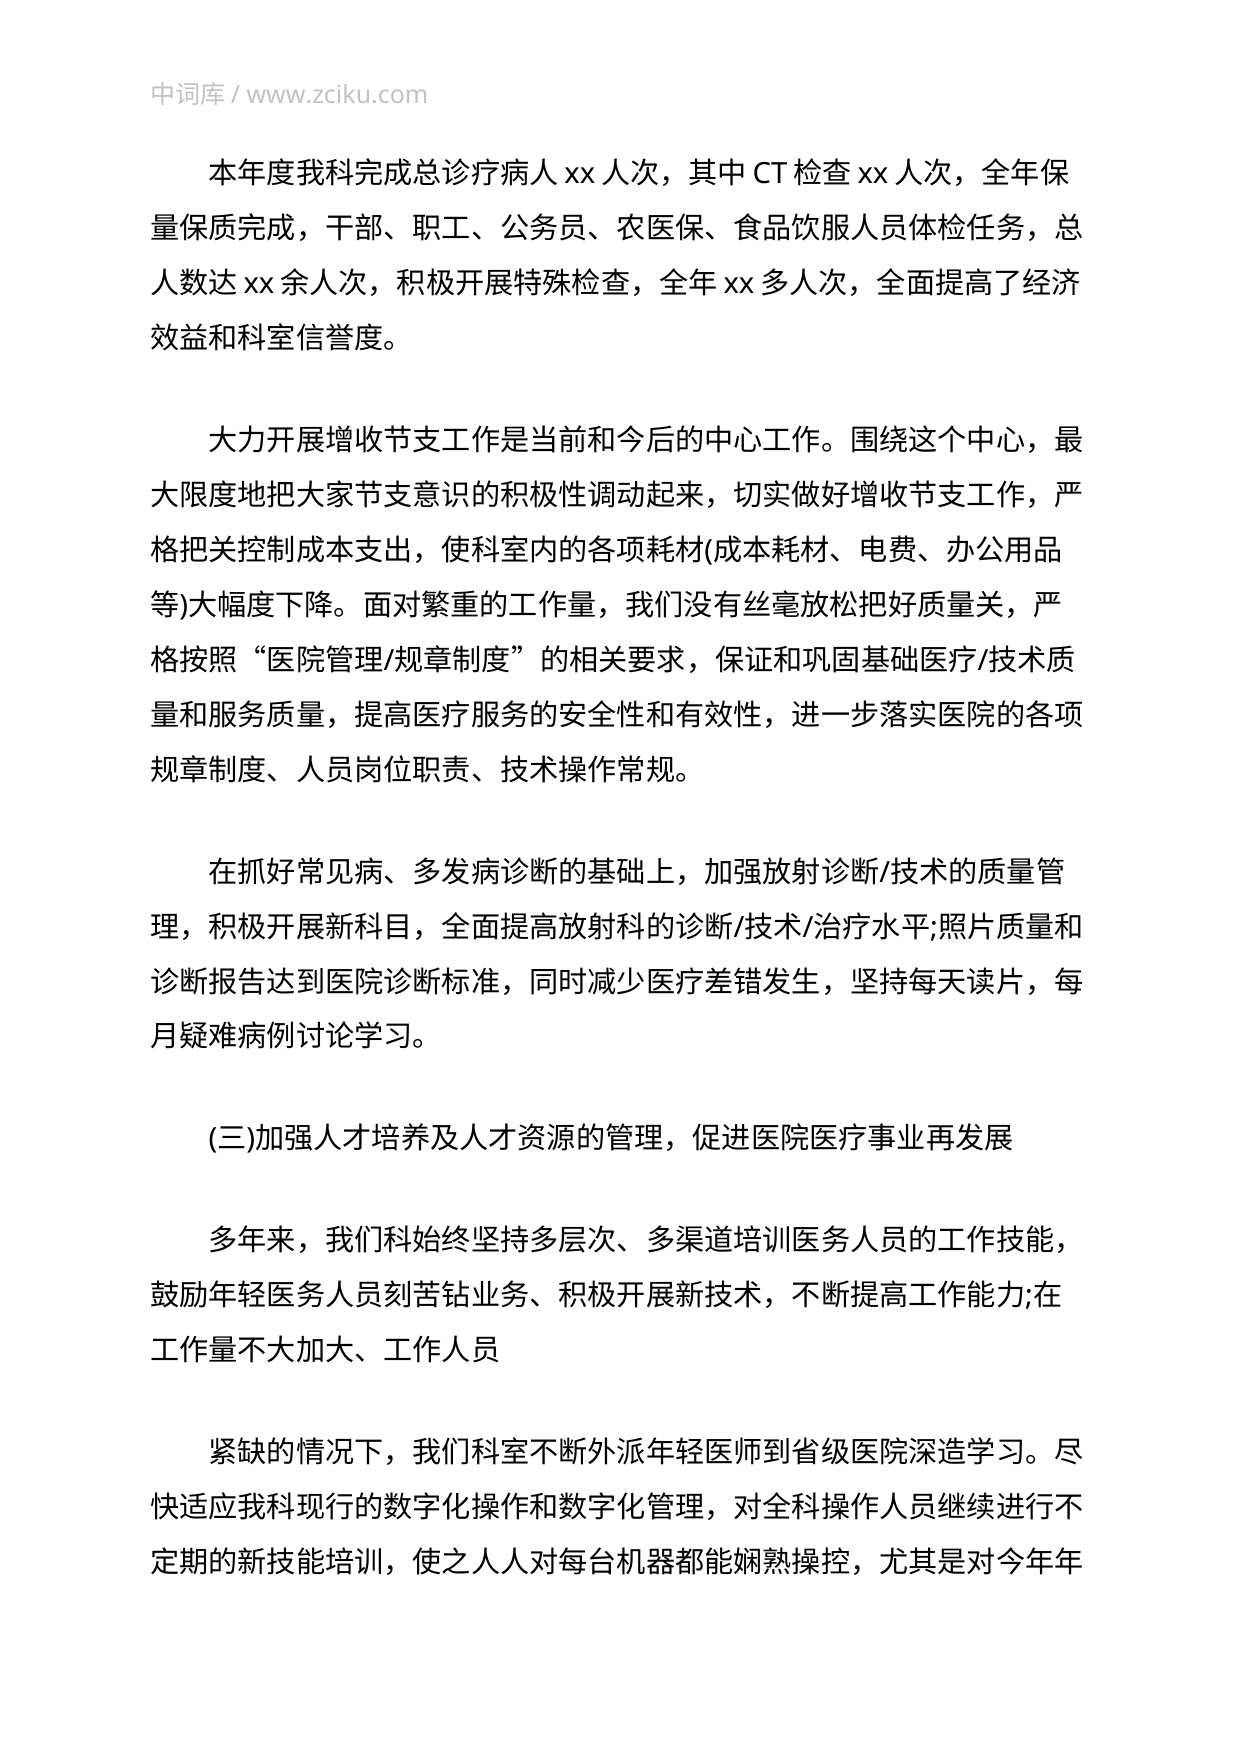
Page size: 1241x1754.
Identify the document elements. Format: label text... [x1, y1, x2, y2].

text (三)加强人才培养及人才资源的管理，促进医院医疗事业再发展 [150, 1115, 1090, 1157]
text 多年来，我们科始终坚持多层次、多渠道培训医务人员的工作技能，鼓励年轻医务人员刻苦钻业务、积极开展新技术，不断提高工作能力;在工作量不大加大、工作人员 [150, 1217, 1090, 1369]
text 本年度我科完成总诊疗病人xx人次，其中CT检查xx人次，全年保量保质完成，干部、职工、公务员、农医保、食品饮服人员体检任务，总人数达xx余人次，积极开展特殊检查，全年xx多人次，全面提高了经济效益和科室信誉度。 [150, 150, 1090, 357]
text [150, 1428, 1090, 1581]
text 大力开展增收节支工作是当前和今后的中心工作。围绕这个中心，最大限度地把大家节支意识的积极性调动起来，切实做好增收节支工作，严格把关控制成本支出，使科室内的各项耗材(成本耗材、电费、办公用品等)大幅度下降。面对繁重的工作量，我们没有丝毫放松把好质量关，严格按照“医院管理/规章制度”的相关要求，保证和巩固基础医疗/技术质量和服务质量，提高医疗服务的安全性和有效性，进一步落实医院的各项规章制度、人员岗位职责、技术操作常规。 [150, 417, 1090, 789]
text 在抓好常见病、多发病诊断的基础上，加强放射诊断/技术的质量管理，积极开展新科目，全面提高放射科的诊断/技术/治疗水平;照片质量和诊断报告达到医院诊断标准，同时减少医疗差错发生，坚持每天读片，每月疑难病例讨论学习。 [150, 848, 1090, 1055]
